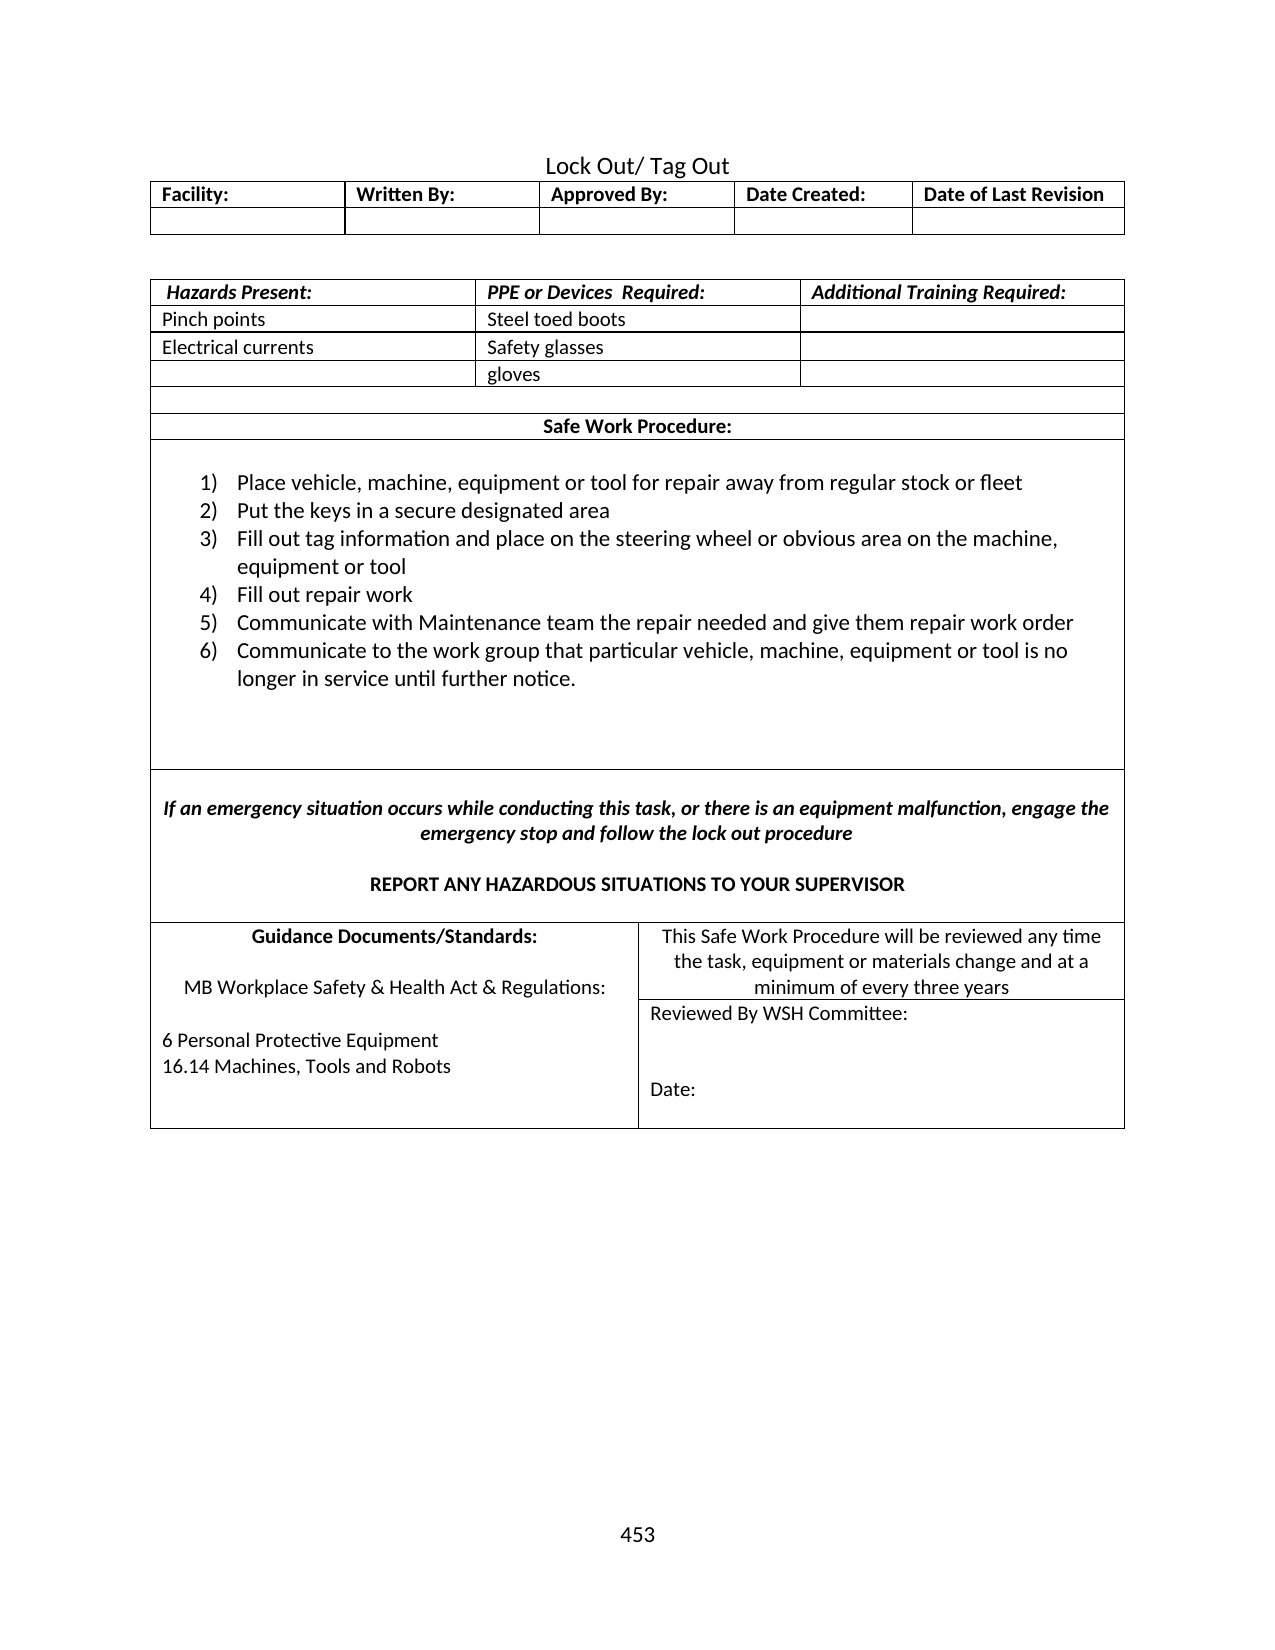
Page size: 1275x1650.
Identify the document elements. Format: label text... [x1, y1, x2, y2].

table_header Additional Training Required: [801, 280, 1124, 305]
table_header PPE or Devices Required: [476, 280, 800, 305]
table_header Date Created: [735, 182, 912, 207]
table_cell This Safe Work Procedure will be reviewed any time the task, equipment or materials change and at a minimum of every three years [639, 923, 1124, 999]
table_cell Safety glasses [476, 333, 800, 360]
text Lock Out/ Tag Out [150, 150, 1125, 181]
table_cell Pinch points [151, 306, 475, 331]
table_header Facility: [151, 182, 344, 207]
table_cell Steel toed boots [476, 306, 800, 331]
table_cell Electrical currents [151, 333, 475, 360]
table_header Written By: [346, 182, 539, 207]
table_cell Place vehicle, machine, equipment or tool for repair away from regular stock or fleet Put the keys in a secure designated area Fill out tag information and place on the steering wheel or obvious area on the machine, equipment or tool Fill out repair work Communicate with Maintenance team the repair needed and give them repair work order Communicate to the work group that particular vehicle, machine, equipment or tool is no longer in service until further notice. [151, 440, 1124, 768]
table_cell [801, 306, 1124, 331]
table_header Date of Last Revision [913, 182, 1124, 207]
table_header Hazards Present: [151, 280, 475, 305]
table_cell [735, 208, 912, 233]
table_cell [151, 208, 344, 233]
table_cell gloves [476, 361, 800, 386]
table_cell [913, 208, 1124, 233]
table_cell [801, 333, 1124, 360]
table_cell [151, 361, 475, 386]
table_cell Safe Work Procedure: [151, 414, 1124, 439]
table_cell [151, 387, 1124, 413]
table_cell [801, 361, 1124, 386]
table_header Approved By: [540, 182, 734, 207]
table_cell [346, 208, 539, 233]
table_cell If an emergency situation occurs while conducting this task, or there is an equipment malfunction, engage the emergency stop and follow the lock out procedure REPORT ANY HAZARDOUS SITUATIONS TO YOUR SUPERVISOR [151, 770, 1124, 922]
table_cell Reviewed By WSH Committee: Date: [639, 1000, 1124, 1127]
table_cell Guidance Documents/Standards: MB Workplace Safety & Health Act & Regulations: 6 Personal Protective Equipment 16.14 Machines, Tools and Robots [151, 923, 638, 1127]
table_cell [540, 208, 734, 233]
